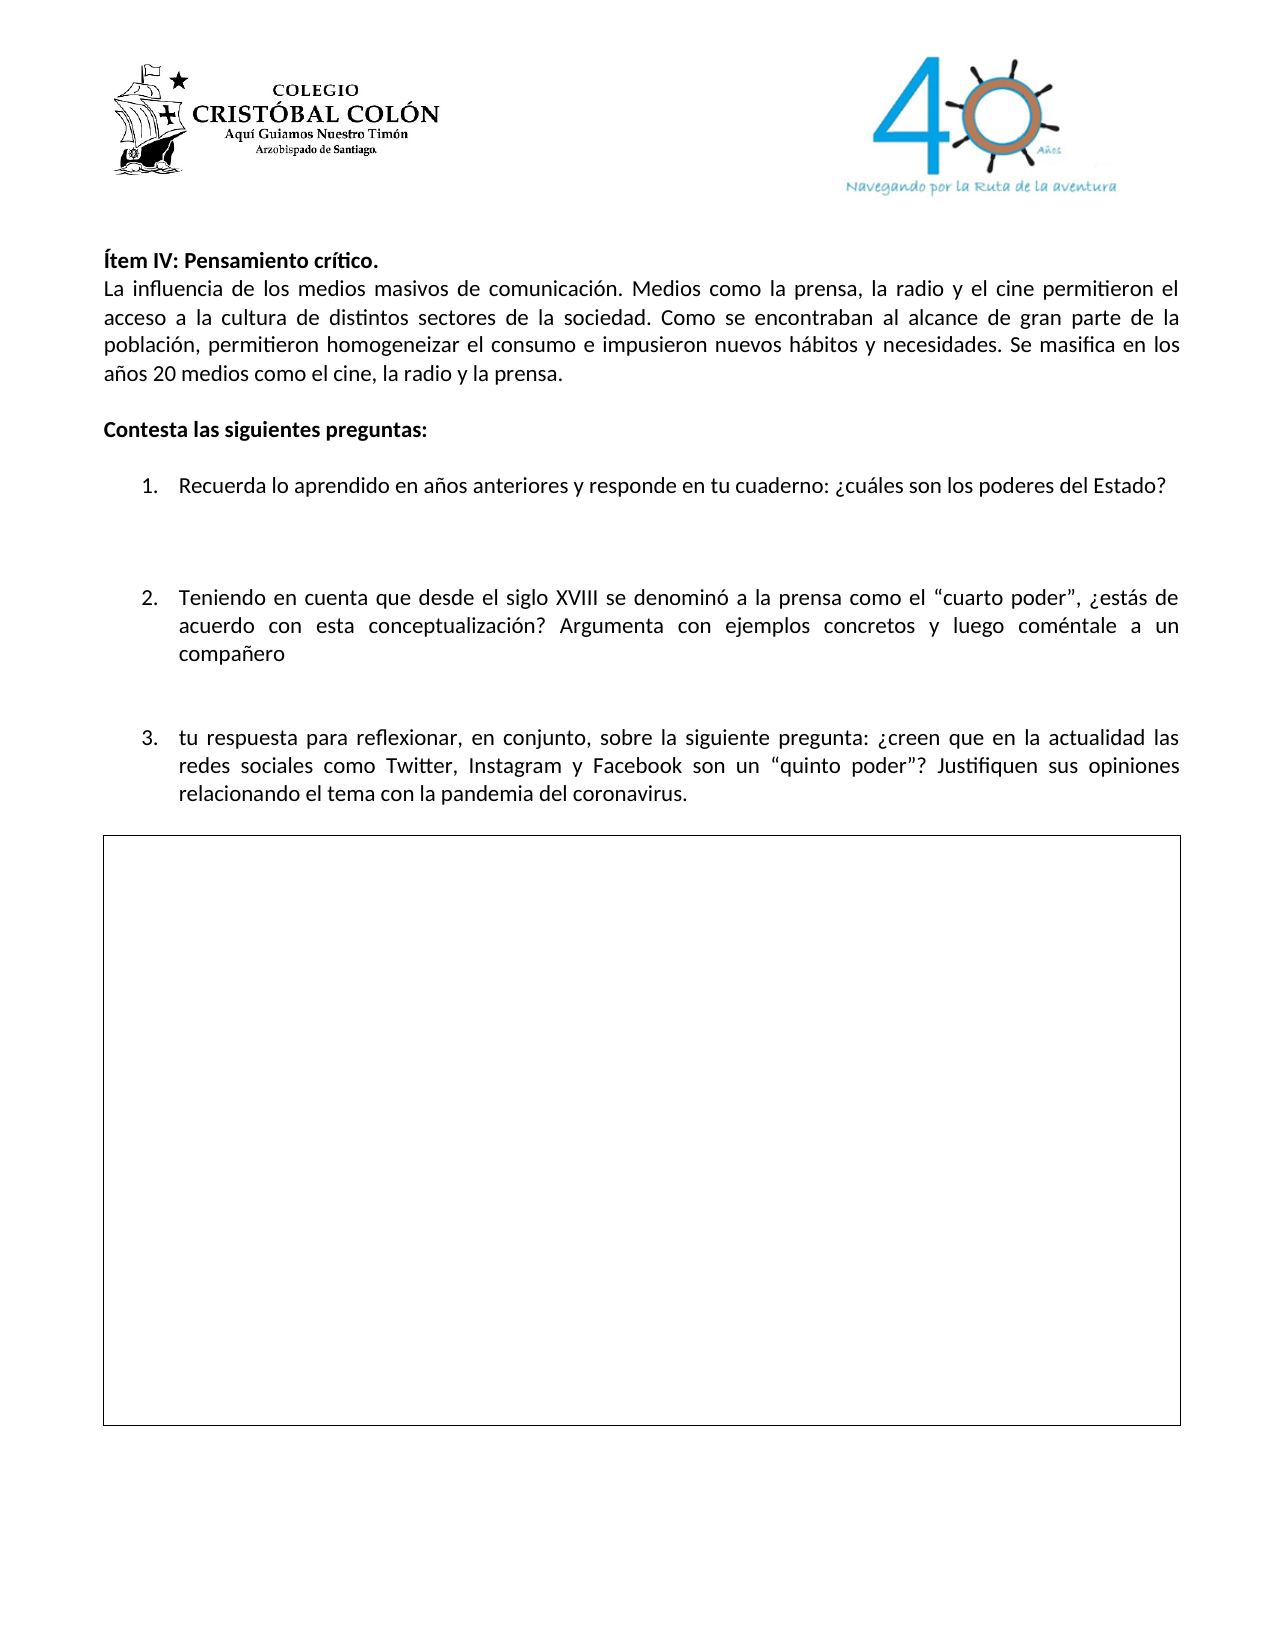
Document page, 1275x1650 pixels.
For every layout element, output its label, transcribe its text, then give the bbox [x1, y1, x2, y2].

text La influencia de los medios masivos de comunicación. Medios como la prensa, la radio y el cine permitieron el acceso a la cultura de distintos sectores de la sociedad. Como se encontraban al alcance de gran parte de la población, permitieron homogeneizar el consumo e impusieron nuevos hábitos y necesidades. Se masifica en los años 20 medios como el cine, la radio y la prensa. [103, 274, 1181, 387]
picture [94, 55, 473, 190]
picture [844, 55, 1129, 214]
list tu respuesta para reflexionar, en conjunto, sobre la siguiente pregunta: ¿creen que en la actualidad las redes sociales como Twitter, Instagram y Facebook son un “quinto poder”? Justifiquen sus opiniones relacionando el tema con la pandemia del coronavirus. [141, 723, 1181, 807]
list Recuerda lo aprendido en años anteriores y responde en tu cuaderno: ¿cuáles son los poderes del Estado? [141, 471, 1181, 499]
list Teniendo en cuenta que desde el siglo XVIII se denominó a la prensa como el “cuarto poder”, ¿estás de acuerdo con esta conceptualización? Argumenta con ejemplos concretos y luego coméntale a un compañero [141, 583, 1181, 667]
table_header [104, 836, 1180, 1424]
text Contesta las siguientes preguntas: [103, 415, 1181, 443]
text Ítem IV: Pensamiento crítico. [103, 247, 1181, 274]
